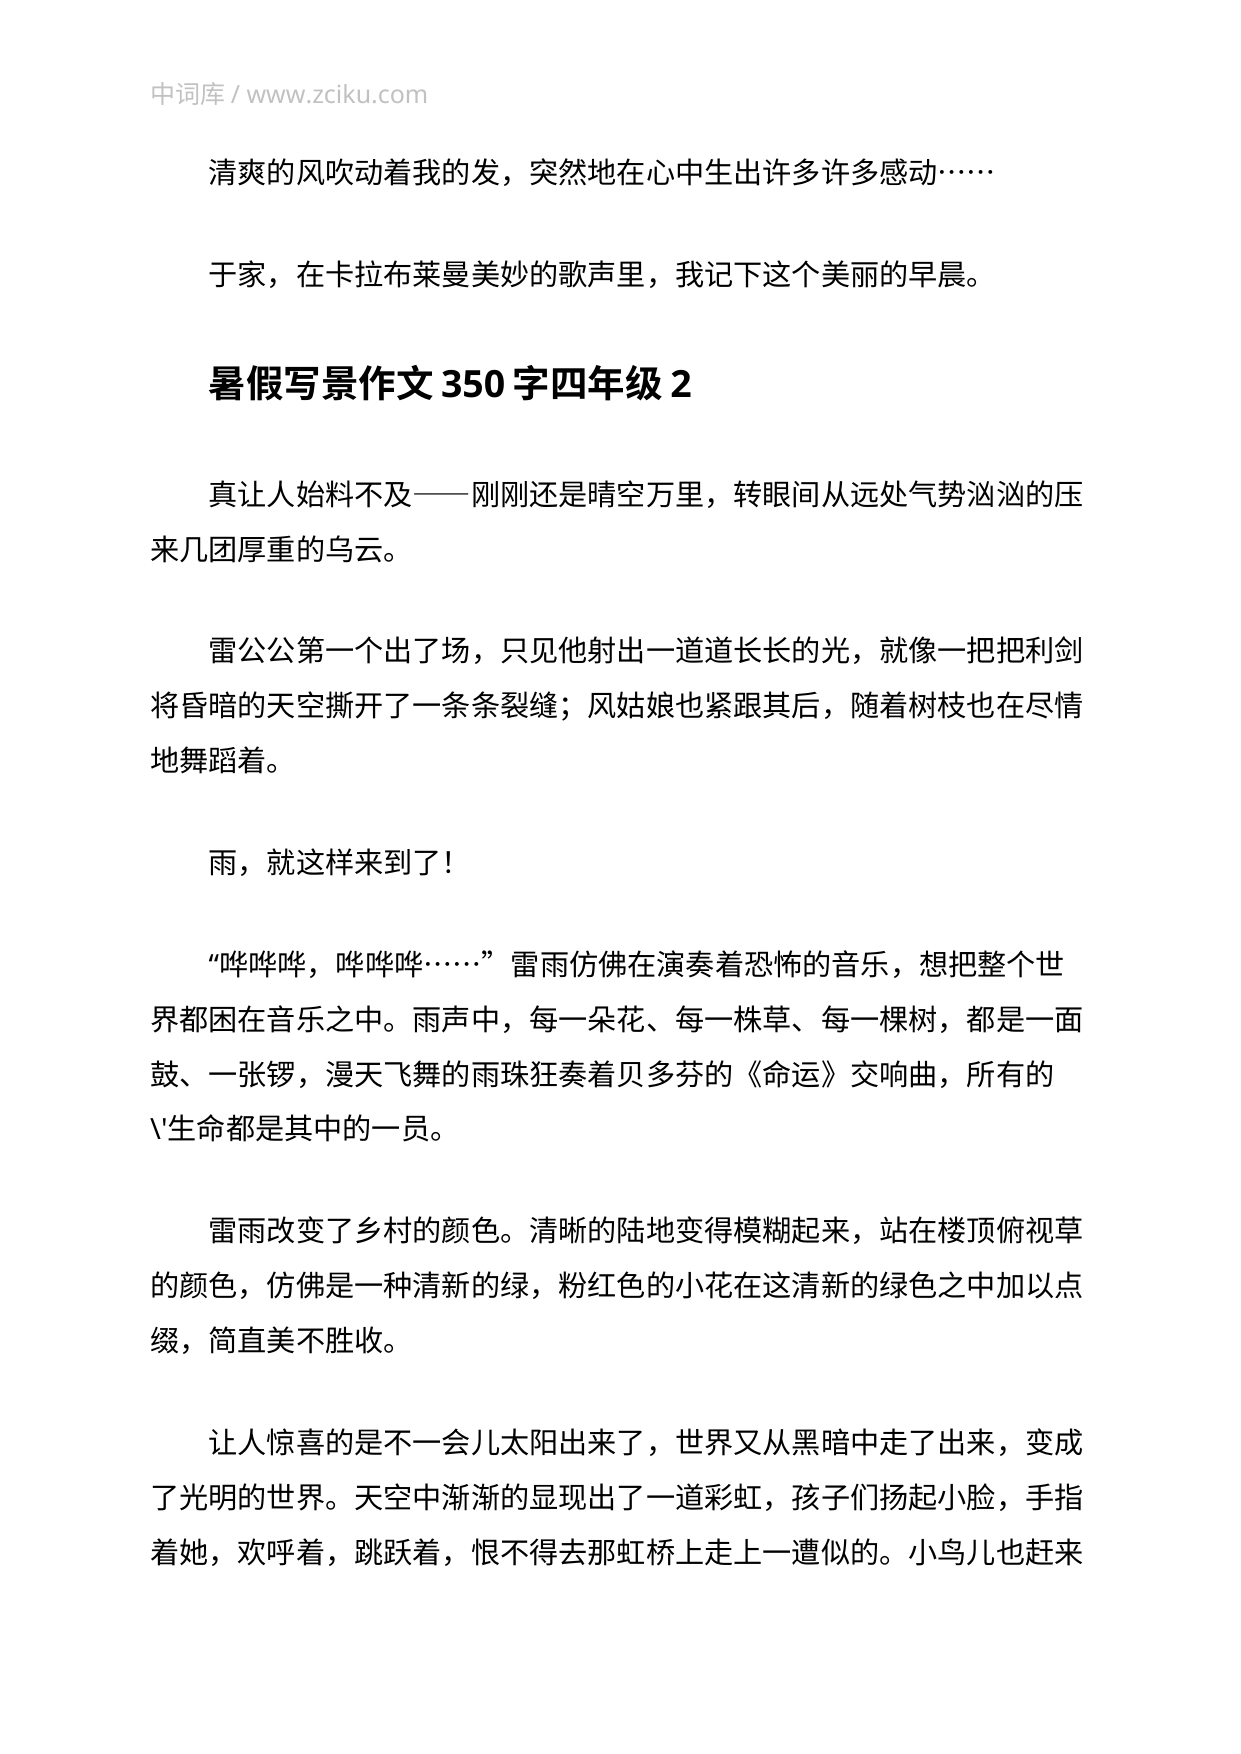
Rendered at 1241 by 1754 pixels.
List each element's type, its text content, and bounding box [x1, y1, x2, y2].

text 雷公公第一个出了场，只见他射出一道道长长的光，就像一把把利剑将昏暗的天空撕开了一条条裂缝；风姑娘也紧跟其后，随着树枝也在尽情地舞蹈着。 [150, 628, 1090, 780]
text 暑假写景作文350字四年级2 [150, 353, 1090, 408]
text 雨，就这样来到了！ [150, 839, 1090, 882]
text 于家，在卡拉布莱曼美妙的歌声里，我记下这个美丽的早晨。 [150, 252, 1090, 294]
text “哗哗哗，哗哗哗……”雷雨仿佛在演奏着恐怖的音乐，想把整个世界都困在音乐之中。雨声中，每一朵花、每一株草、每一棵树，都是一面鼓、一张锣，漫天飞舞的雨珠狂奏着贝多芬的《命运》交响曲，所有的\'生命都是其中的一员。 [150, 941, 1090, 1148]
text 雷雨改变了乡村的颜色。清晰的陆地变得模糊起来，站在楼顶俯视草的颜色，仿佛是一种清新的绿，粉红色的小花在这清新的绿色之中加以点缀，简直美不胜收。 [150, 1208, 1090, 1360]
text 真让人始料不及——刚刚还是晴空万里，转眼间从远处气势汹汹的压来几团厚重的乌云。 [150, 471, 1090, 568]
text 清爽的风吹动着我的发，突然地在心中生出许多许多感动…… [150, 150, 1090, 192]
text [150, 1419, 1090, 1572]
